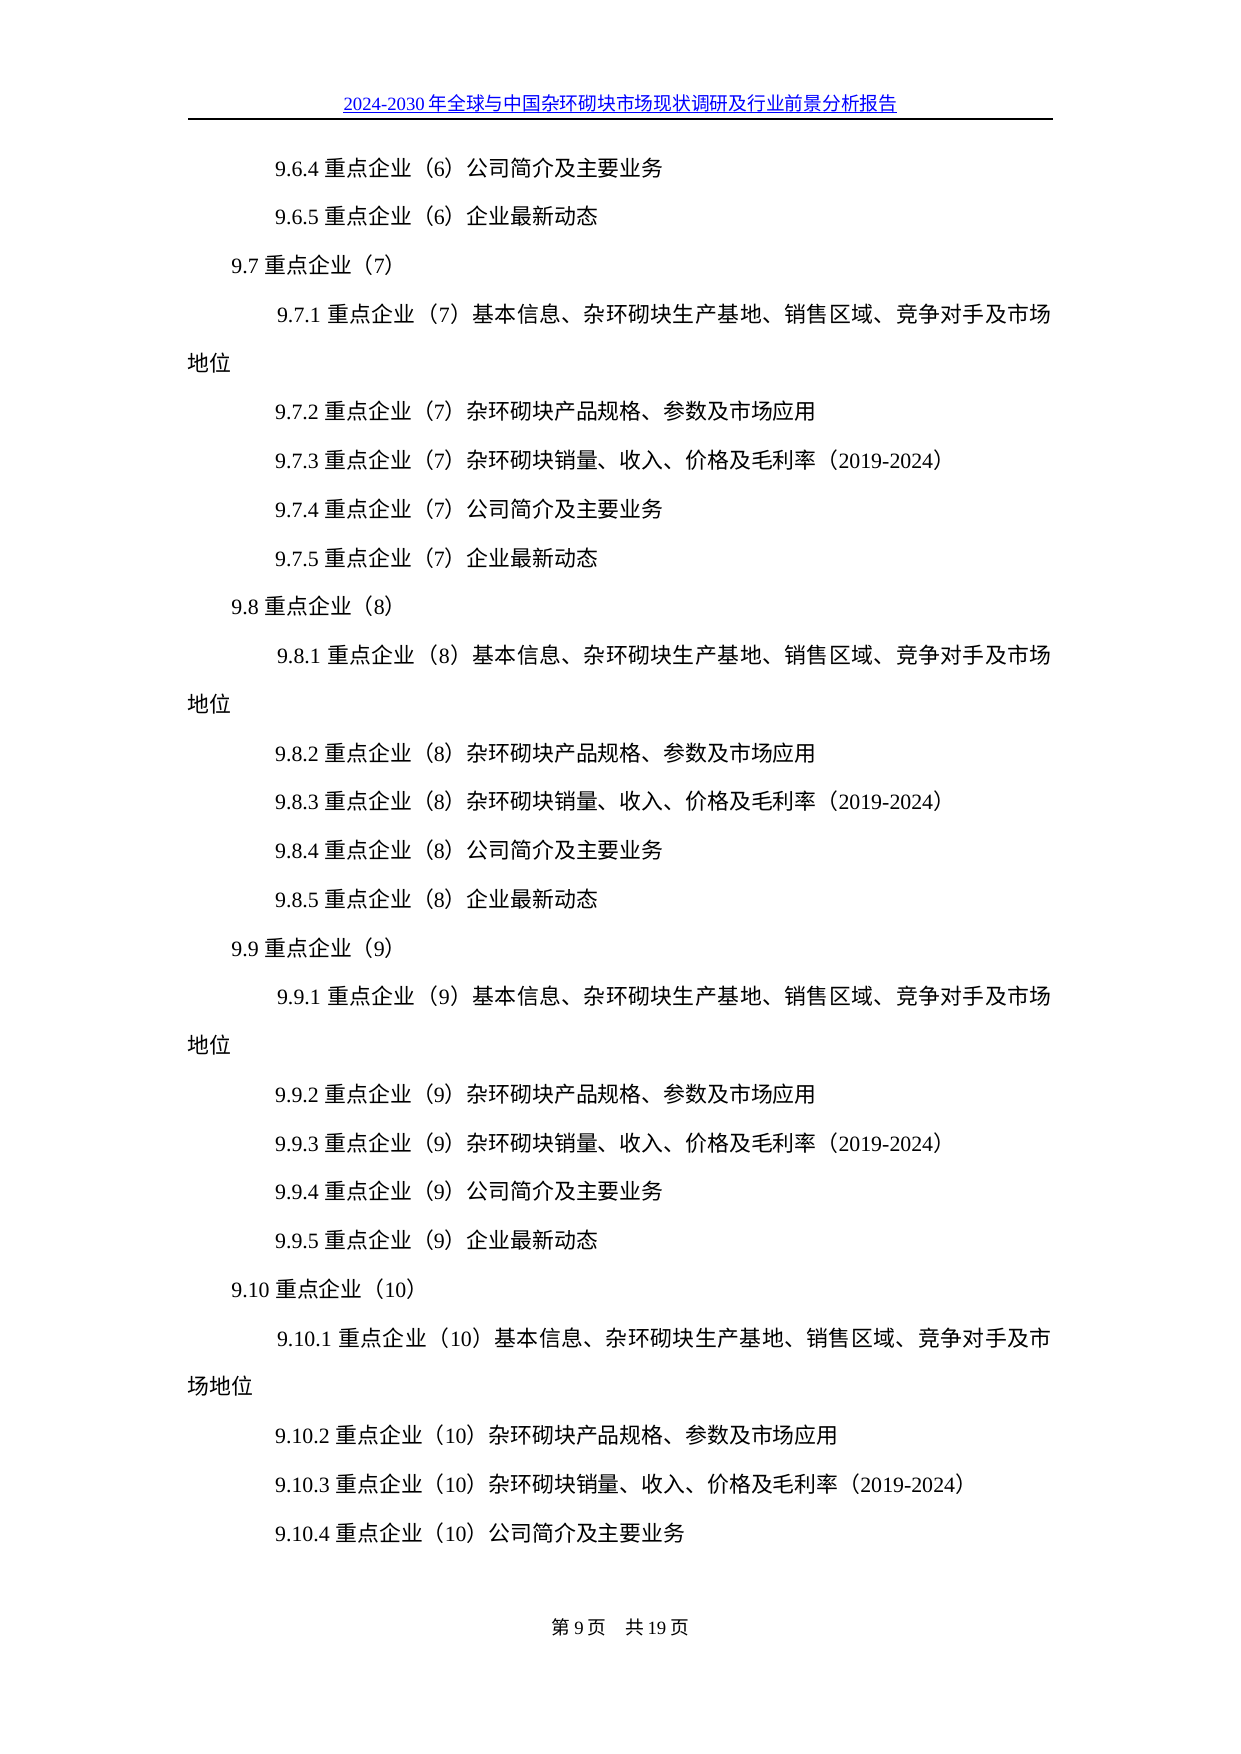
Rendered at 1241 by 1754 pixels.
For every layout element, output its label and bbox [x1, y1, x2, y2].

text [187, 150, 1053, 1548]
